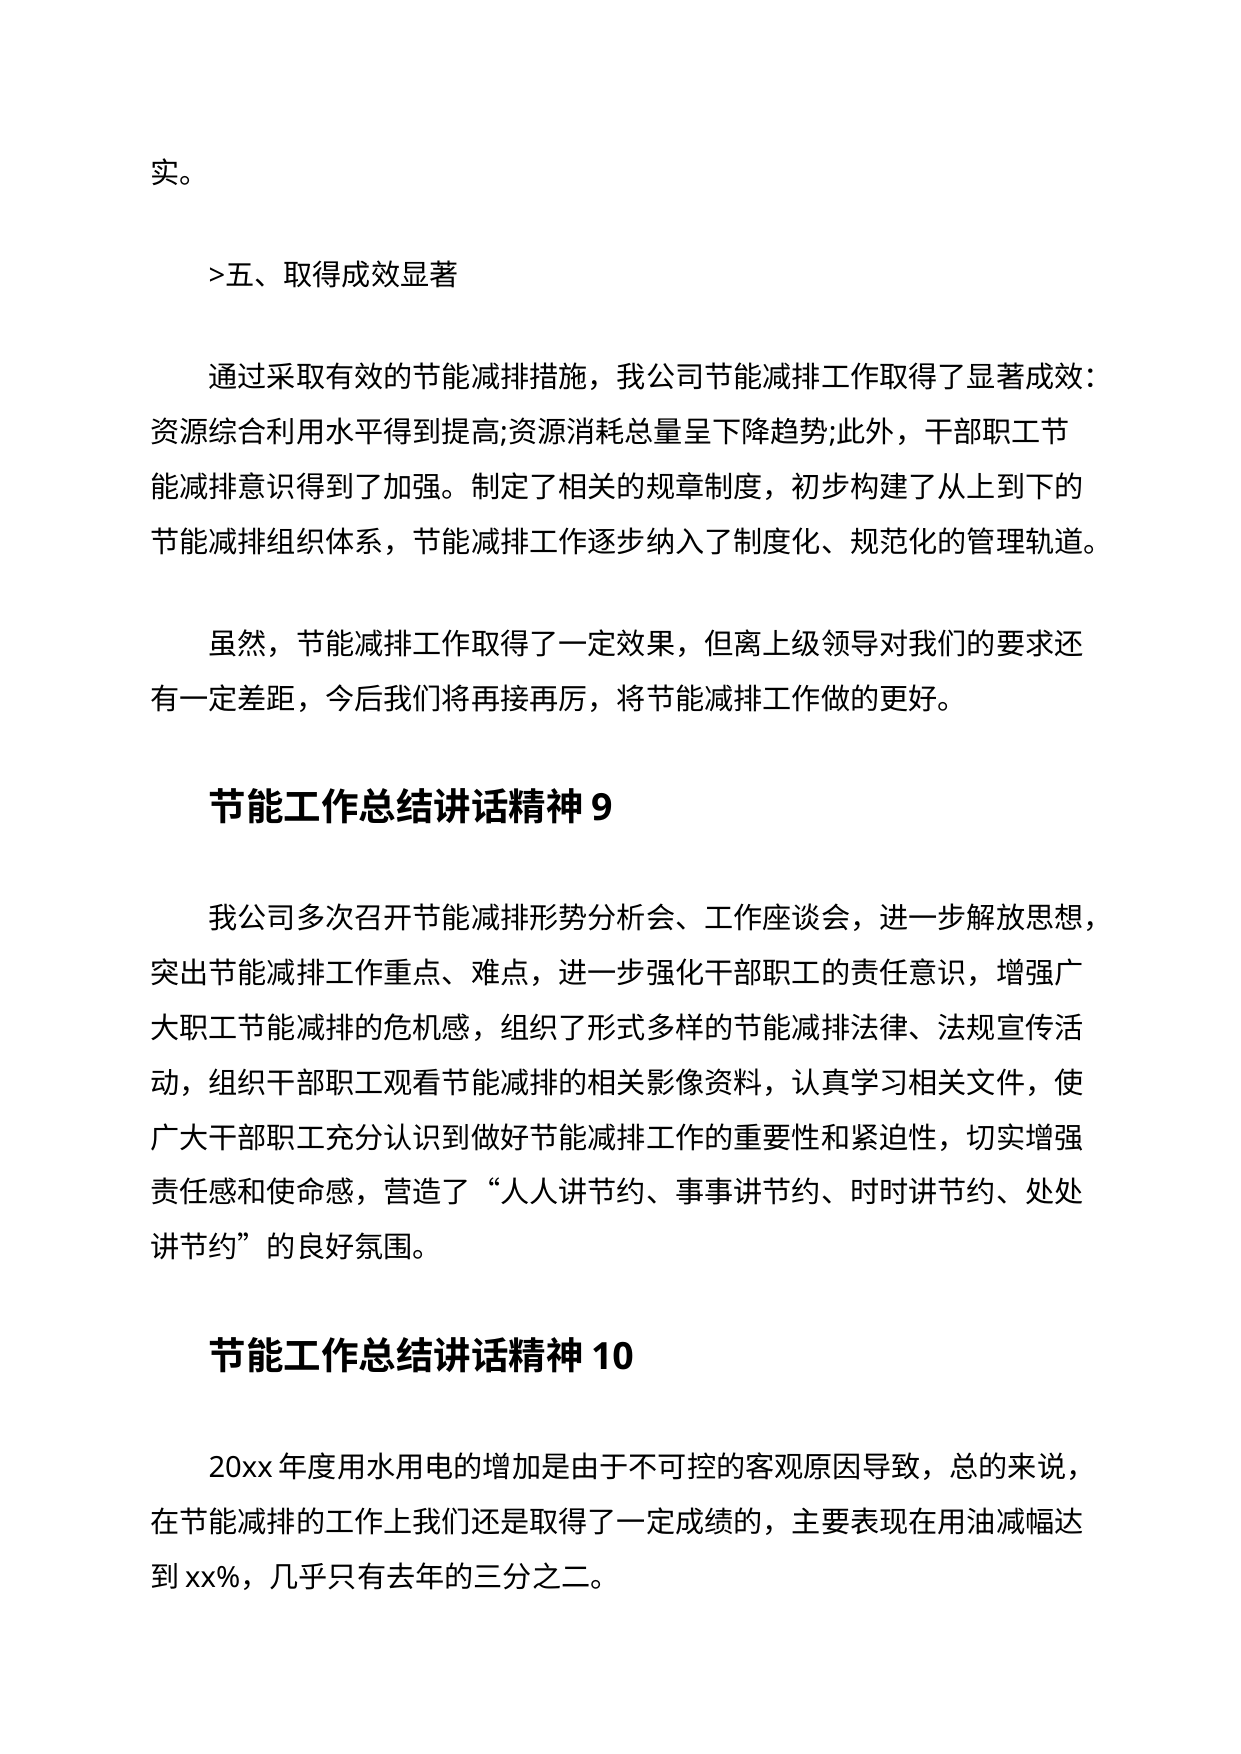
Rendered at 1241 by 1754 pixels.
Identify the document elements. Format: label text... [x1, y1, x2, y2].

text >五、取得成效显著 [150, 252, 1090, 294]
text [150, 150, 1090, 192]
text 我公司多次召开节能减排形势分析会、工作座谈会，进一步解放思想，突出节能减排工作重点、难点，进一步强化干部职工的责任意识，增强广大职工节能减排的危机感，组织了形式多样的节能减排法律、法规宣传活动，组织干部职工观看节能减排的相关影像资料，认真学习相关文件，使广大干部职工充分认识到做好节能减排工作的重要性和紧迫性，切实增强责任感和使命感，营造了“人人讲节约、事事讲节约、时时讲节约、处处讲节约”的良好氛围。 [150, 894, 1090, 1266]
text 20xx年度用水用电的增加是由于不可控的客观原因导致，总的来说，在节能减排的工作上我们还是取得了一定成绩的，主要表现在用油减幅达到xx%，几乎只有去年的三分之二。 [150, 1443, 1090, 1596]
text 节能工作总结讲话精神9 [150, 777, 1090, 831]
text 虽然，节能减排工作取得了一定效果，但离上级领导对我们的要求还有一定差距，今后我们将再接再厉，将节能减排工作做的更好。 [150, 620, 1090, 717]
text 通过采取有效的节能减排措施，我公司节能减排工作取得了显著成效：资源综合利用水平得到提高;资源消耗总量呈下降趋势;此外，干部职工节能减排意识得到了加强。制定了相关的规章制度，初步构建了从上到下的节能减排组织体系，节能减排工作逐步纳入了制度化、规范化的管理轨道。 [150, 354, 1090, 561]
text 节能工作总结讲话精神10 [150, 1326, 1090, 1380]
